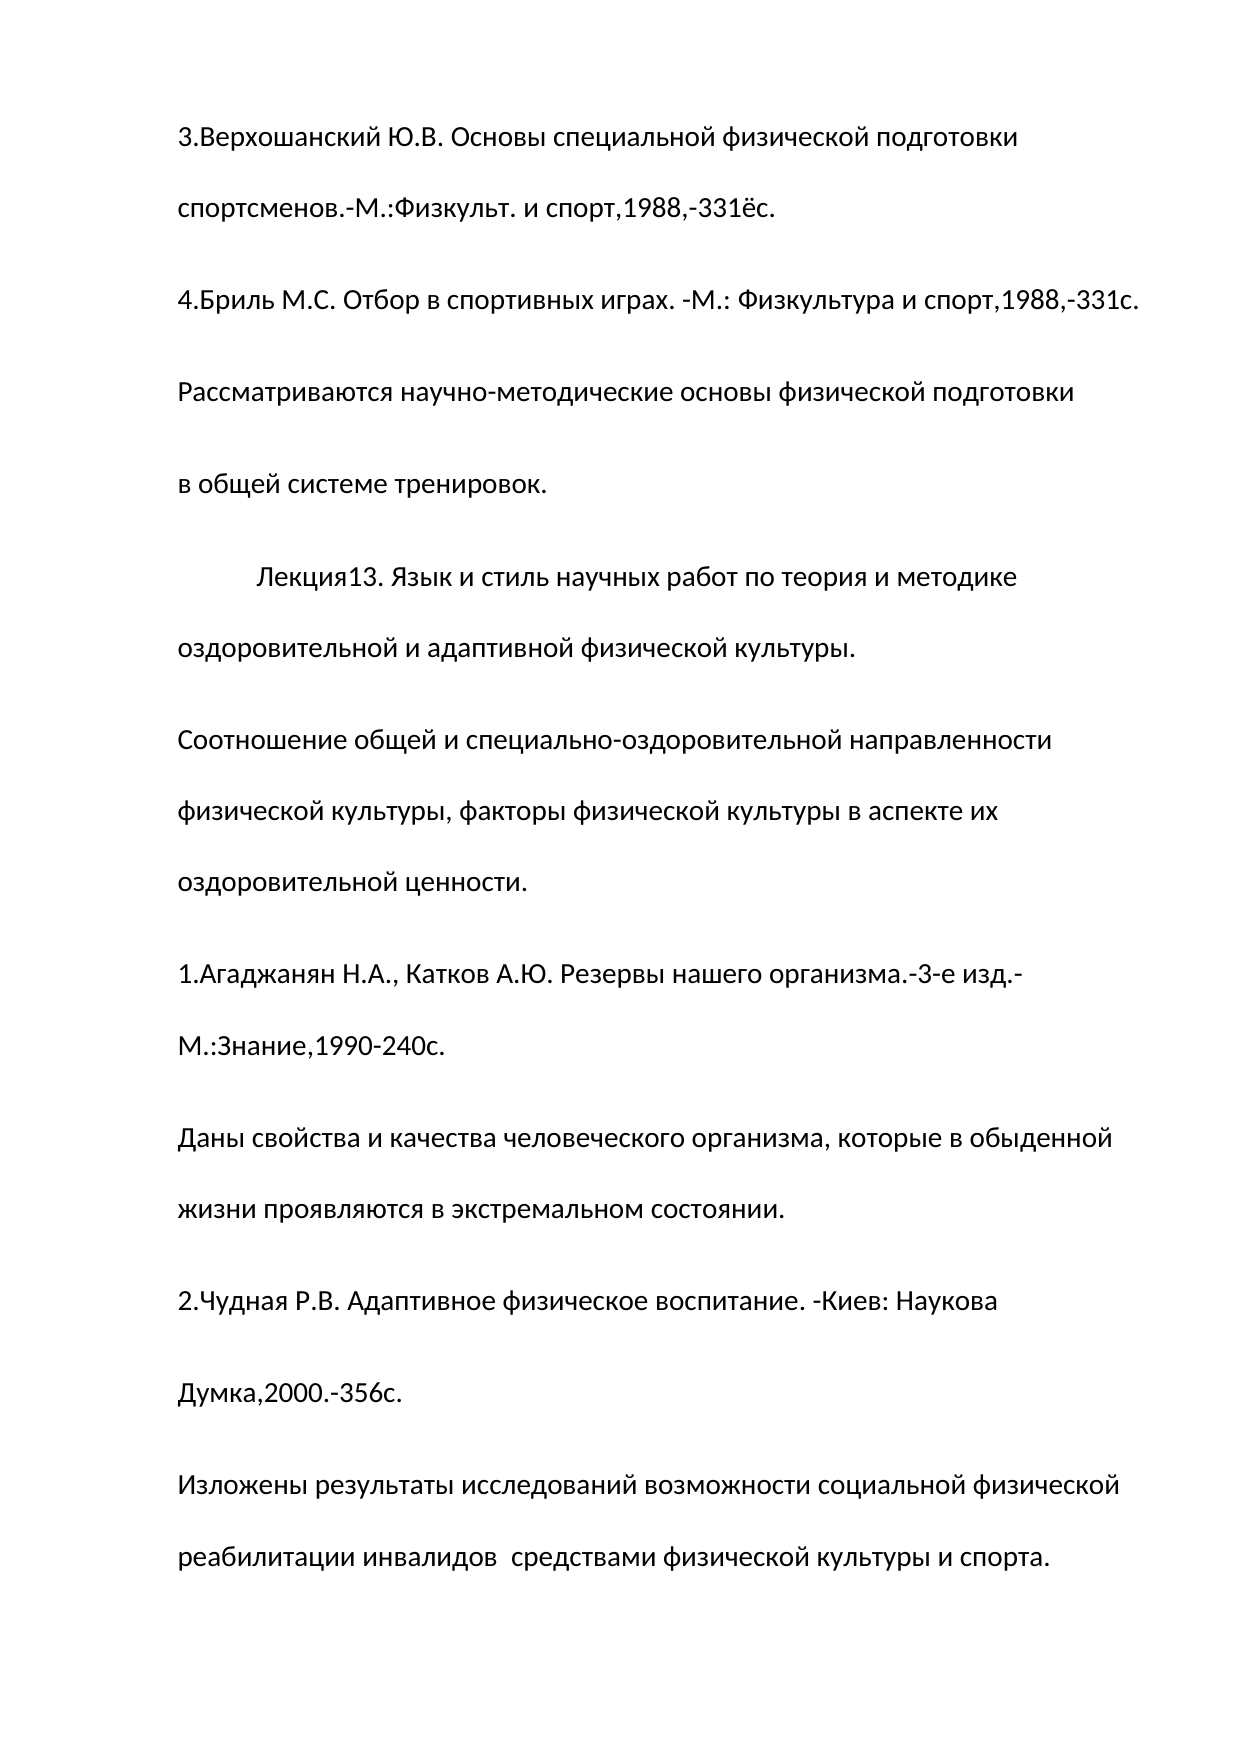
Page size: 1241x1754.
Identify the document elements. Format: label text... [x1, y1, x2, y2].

text Даны свойства и качества человеческого организма, которые в обыденной жизни проявляются в экстремальном состоянии. [177, 1119, 1152, 1226]
text 1.Агаджанян Н.А., Катков А.Ю. Резервы нашего организма.-3-е изд.-М.:Знание,1990-240с. [177, 956, 1152, 1062]
text 3.Верхошанский Ю.В. Основы специальной физической подготовки спортсменов.-М.:Физкульт. и спорт,1988,-331ёс. [177, 118, 1152, 225]
text Лекция13. Язык и стиль научных работ по теория и методике оздоровительной и адаптивной физической культуры. [177, 558, 1152, 664]
text Соотношение общей и специально-оздоровительной направленности физической культуры, факторы физической культуры в аспекте их оздоровительной ценности. [177, 721, 1152, 899]
text в общей системе тренировок. [177, 466, 1152, 501]
text Думка,2000.-356с. [177, 1374, 1152, 1410]
text 4.Бриль М.С. Отбор в спортивных играх. -М.: Физкультура и спорт,1988,-331с. [177, 281, 1152, 317]
text 2.Чудная Р.В. Адаптивное физическое воспитание. -Киев: Наукова [177, 1282, 1152, 1318]
text Рассматриваются научно-методические основы физической подготовки [177, 373, 1152, 409]
text Изложены результаты исследований возможности социальной физической реабилитации инвалидов средствами физической культуры и спорта. [177, 1466, 1152, 1573]
